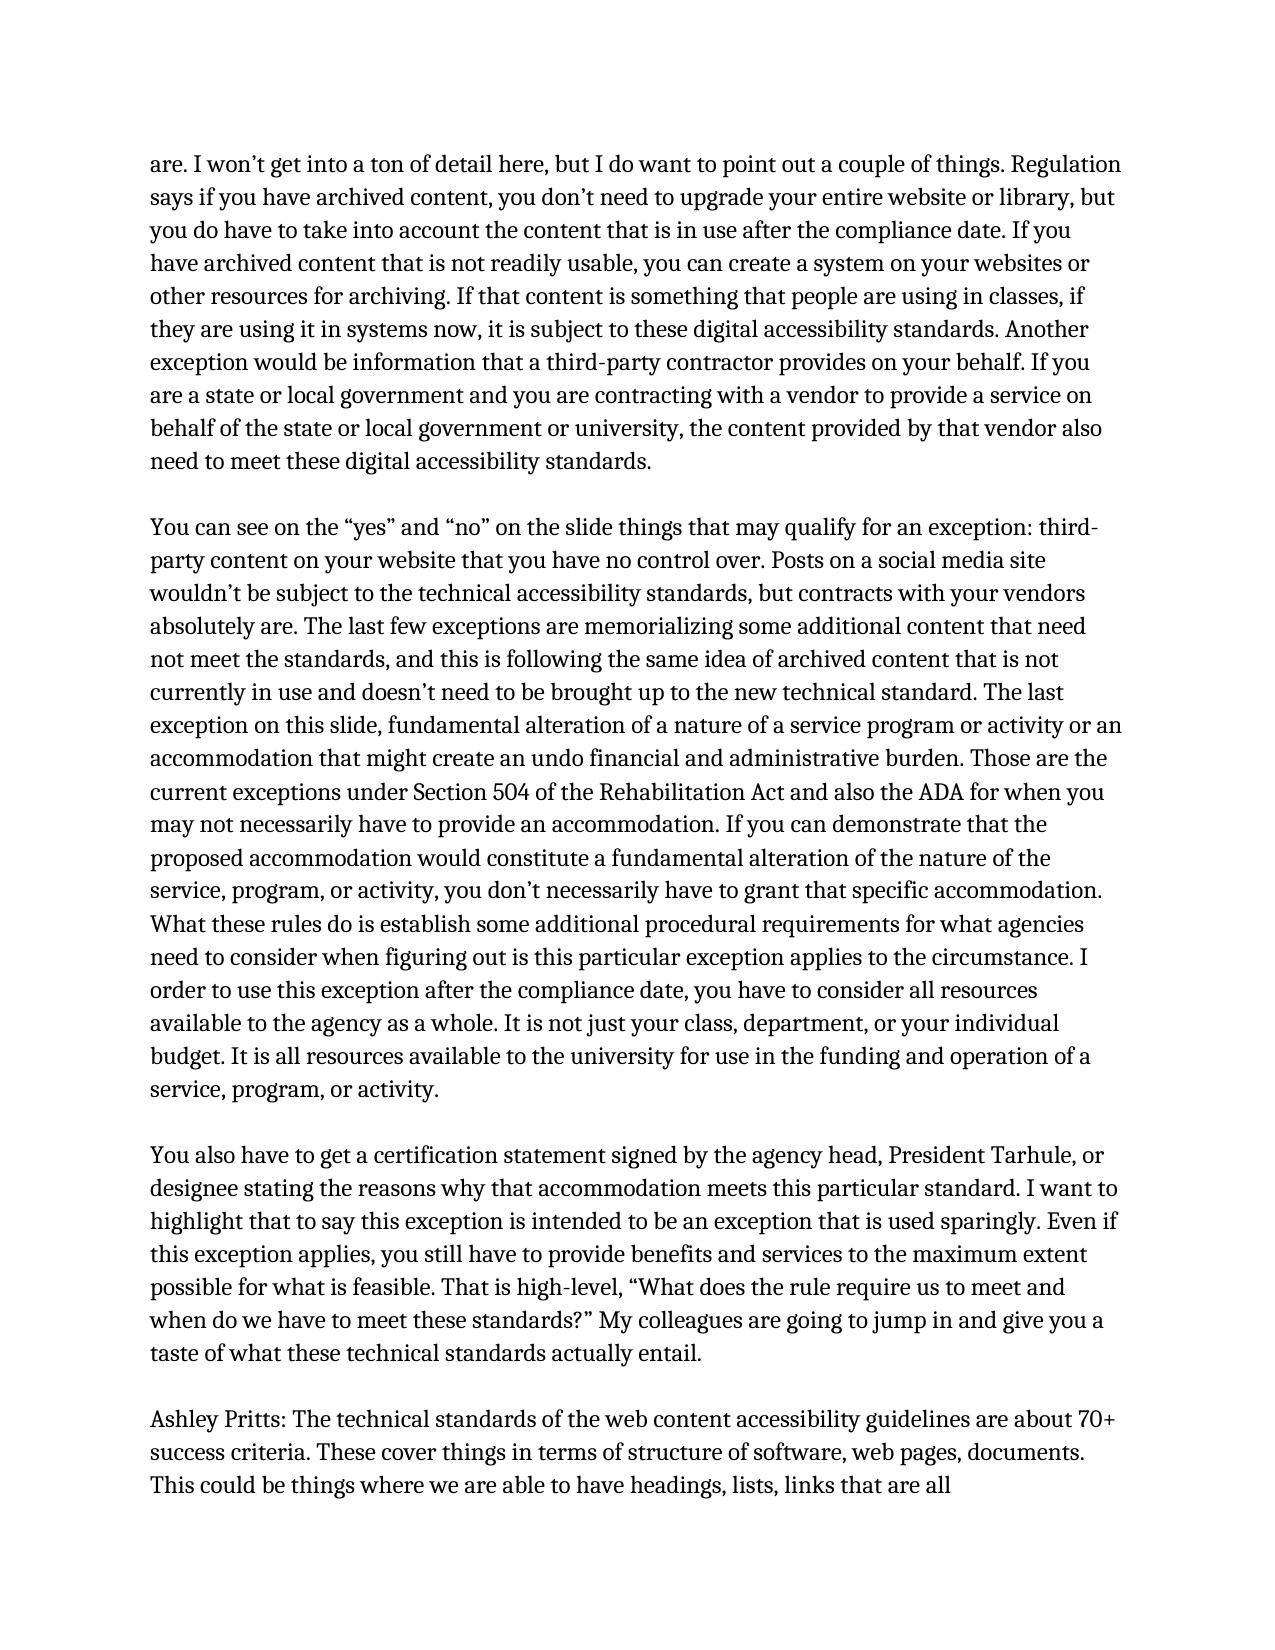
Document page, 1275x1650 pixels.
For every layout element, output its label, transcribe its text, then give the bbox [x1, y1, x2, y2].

text You can see on the “yes” and “no” on the slide things that may qualify for an exception: third-party content on your website that you have no control over. Posts on a social media site wouldn’t be subject to the technical accessibility standards, but contracts with your vendors absolutely are. The last few exceptions are memorializing some additional content that need not meet the standards, and this is following the same idea of archived content that is not currently in use and doesn’t need to be brought up to the new technical standard. The last exception on this slide, fundamental alteration of a nature of a service program or activity or an accommodation that might create an undo financial and administrative burden. Those are the current exceptions under Section 504 of the Rehabilitation Act and also the ADA for when you may not necessarily have to provide an accommodation. If you can demonstrate that the proposed accommodation would constitute a fundamental alteration of the nature of the service, program, or activity, you don’t necessarily have to grant that specific accommodation. What these rules do is establish some additional procedural requirements for what agencies need to consider when figuring out is this particular exception applies to the circumstance. I order to use this exception after the compliance date, you have to consider all resources available to the agency as a whole. It is not just your class, department, or your individual budget. It is all resources available to the university for use in the funding and operation of a service, program, or activity. [150, 513, 1125, 1103]
text You also have to get a certification statement signed by the agency head, President Tarhule, or designee stating the reasons why that accommodation meets this particular standard. I want to highlight that to say this exception is intended to be an exception that is used sparingly. Even if this exception applies, you still have to provide benefits and services to the maximum extent possible for what is feasible. That is high-level, “What does the rule require us to meet and when do we have to meet these standards?” My colleagues are going to jump in and give you a taste of what these technical standards actually entail. [150, 1141, 1125, 1367]
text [150, 1405, 1125, 1499]
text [150, 150, 1125, 476]
